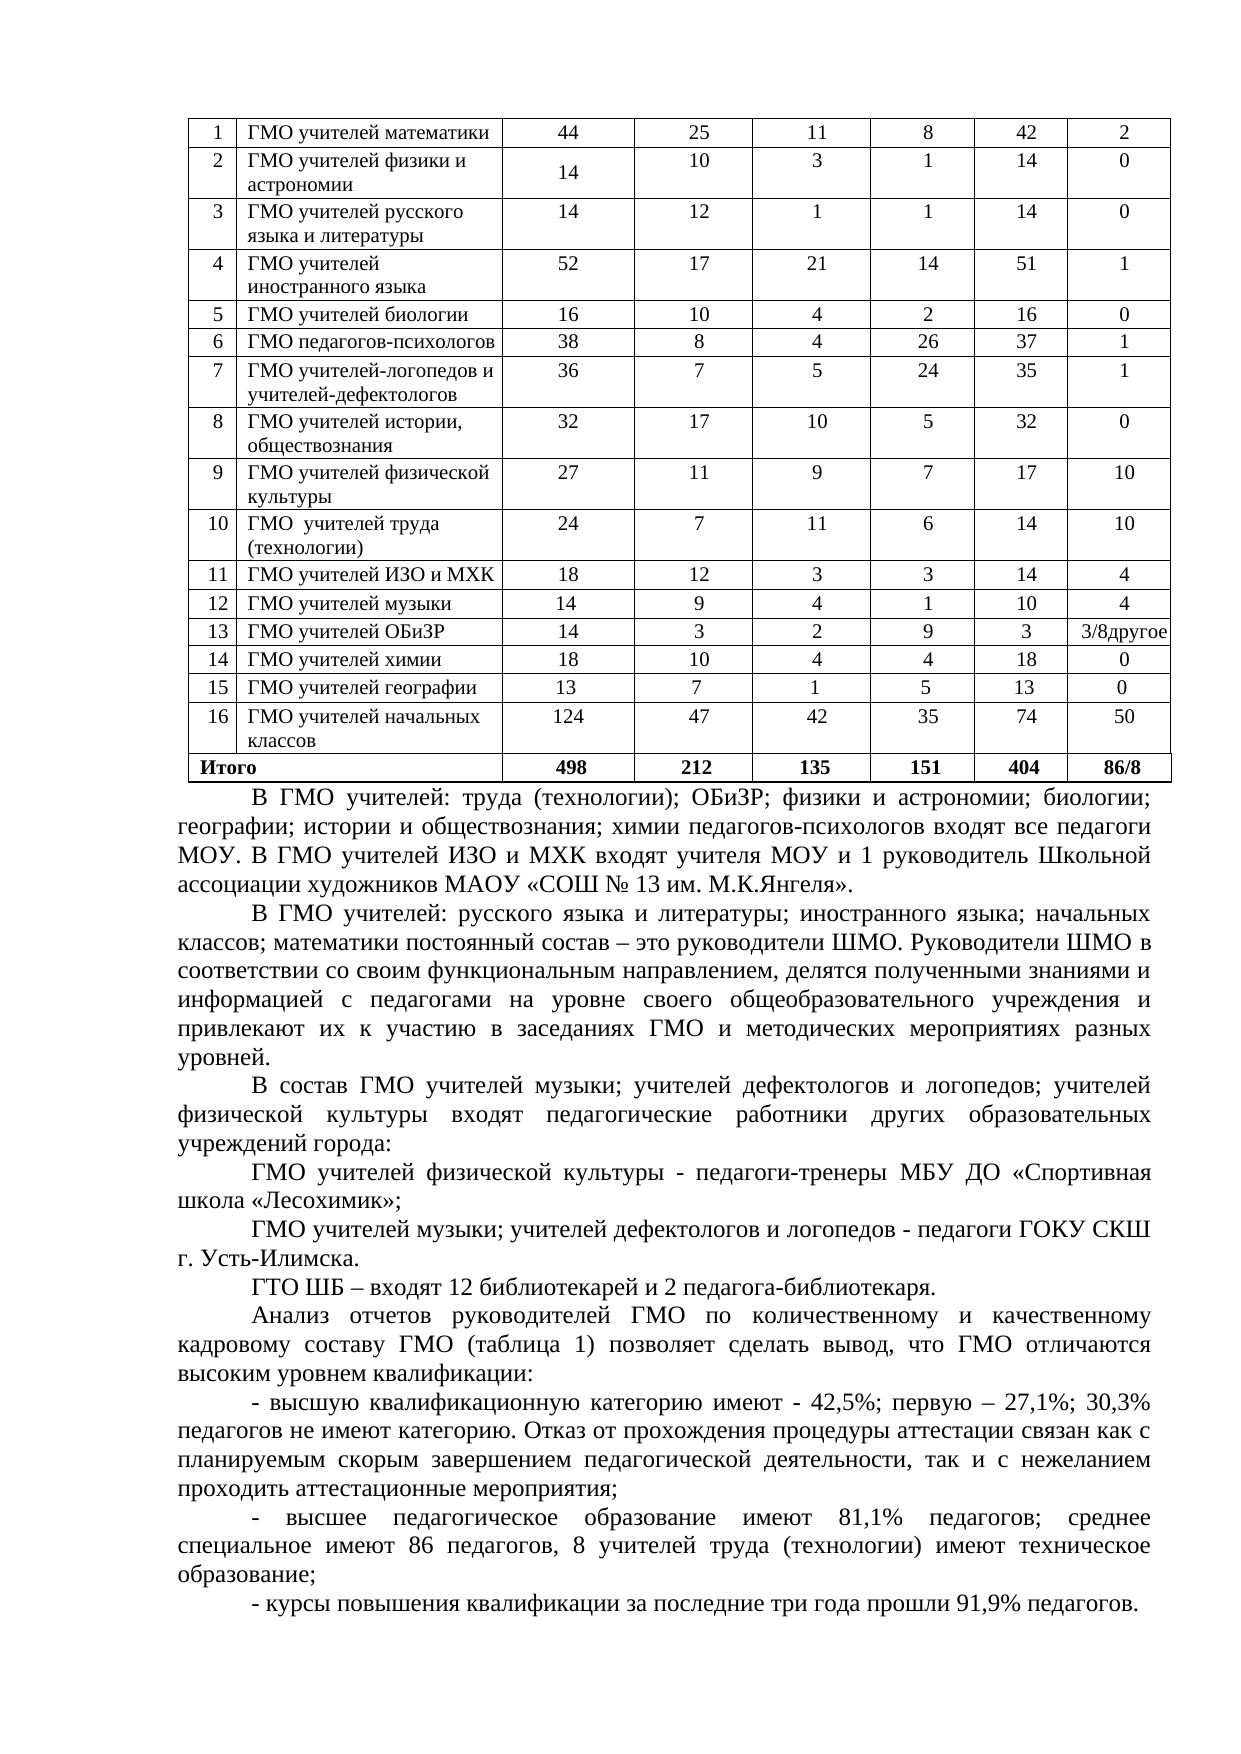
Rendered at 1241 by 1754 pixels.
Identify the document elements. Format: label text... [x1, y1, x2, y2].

table_cell 10 [975, 590, 1067, 617]
table_cell 10 [635, 148, 752, 198]
text ГМО учителей физической культуры - педагоги-тренеры МБУ ДО «Спортивная школа «Лесохимик»; [177, 1157, 1152, 1214]
table_cell 7 [635, 510, 752, 560]
table_cell 26 [871, 329, 974, 356]
table_cell ГМО учителей ИЗО и МХК [237, 561, 502, 589]
table_cell 51 [975, 250, 1067, 300]
table_cell 2 [871, 301, 974, 328]
table_cell ГМО учителей-логопедов и учителей-дефектологов [237, 357, 502, 407]
table_cell 0 [1068, 674, 1170, 702]
table_cell 18 [503, 561, 634, 589]
table_cell 37 [975, 329, 1067, 356]
table_cell 9 [635, 590, 752, 617]
table_cell 8 [189, 408, 236, 458]
table_cell 1 [189, 119, 236, 147]
table_cell 2 [753, 619, 870, 645]
table_cell 5 [753, 357, 870, 407]
table_cell 3 [871, 561, 974, 589]
table_cell 35 [975, 357, 1067, 407]
table_cell 18 [975, 646, 1067, 673]
table_cell 0 [1068, 148, 1170, 198]
table_cell 3 [635, 619, 752, 645]
text - курсы повышения квалификации за последние три года прошли 91,9% педагогов. [177, 1588, 1152, 1617]
table_cell 32 [503, 408, 634, 458]
table_cell 1 [1068, 357, 1170, 407]
table_cell 16 [975, 301, 1067, 328]
table_cell 1 [1068, 329, 1170, 356]
table_cell 135 [753, 754, 870, 781]
table_cell 18 [503, 646, 634, 673]
table_cell 14 [975, 148, 1067, 198]
table_cell 4 [753, 590, 870, 617]
table_cell 4 [753, 301, 870, 328]
table_cell 10 [1068, 459, 1170, 509]
table_cell ГМО учителей физики и астрономии [237, 148, 502, 198]
table_cell 404 [975, 754, 1067, 781]
table_cell 10 [1068, 510, 1170, 560]
table_cell 498 [503, 754, 634, 781]
table_cell 17 [635, 408, 752, 458]
table_cell 7 [189, 357, 236, 407]
table_cell 42 [753, 703, 870, 753]
table_cell 14 [975, 561, 1067, 589]
table_cell 1 [753, 199, 870, 249]
table_cell 50 [1068, 703, 1170, 753]
table_cell ГМО учителей истории, обществознания [237, 408, 502, 458]
table_cell 5 [189, 301, 236, 328]
table_cell 10 [635, 646, 752, 673]
table_cell ГМО учителей биологии [237, 301, 502, 328]
table_cell 7 [635, 357, 752, 407]
table_cell 1 [871, 148, 974, 198]
table_cell 8 [635, 329, 752, 356]
table_cell 27 [503, 459, 634, 509]
text - высшую квалификационную категорию имеют - 42,5%; первую – 27,1%; 30,3% педагогов не имеют категорию. Отказ от прохождения процедуры аттестации связан как с планируемым скорым завершением педагогической деятельности, так и с нежеланием проходить аттестационные мероприятия; [177, 1387, 1152, 1502]
table_cell 3/8другое [1068, 619, 1170, 645]
table_cell 14 [975, 510, 1067, 560]
table_cell 3 [753, 561, 870, 589]
table_cell Итого [189, 754, 502, 781]
table_cell 1 [1068, 250, 1170, 300]
table_cell 1 [753, 674, 870, 702]
table_cell 17 [975, 459, 1067, 509]
table_cell ГМО учителей начальных классов [237, 703, 502, 753]
table_cell 9 [753, 459, 870, 509]
table_cell 13 [975, 674, 1067, 702]
table_cell 13 [503, 674, 634, 702]
table_cell 11 [189, 561, 236, 589]
table_cell 1 [871, 590, 974, 617]
table_cell ГМО учителей химии [237, 646, 502, 673]
table_cell ГМО учителей физической культуры [237, 459, 502, 509]
table_cell 3 [189, 199, 236, 249]
table_cell 10 [635, 301, 752, 328]
table_cell 3 [753, 148, 870, 198]
table_cell 7 [871, 459, 974, 509]
table_cell 12 [635, 199, 752, 249]
table_cell 6 [871, 510, 974, 560]
table_cell 16 [503, 301, 634, 328]
table_cell 9 [871, 619, 974, 645]
text В ГМО учителей: русского языка и литературы; иностранного языка; начальных классов; математики постоянный состав – это руководители ШМО. Руководители ШМО в соответствии со своим функциональным направлением, делятся полученными знаниями и информацией с педагогами на уровне своего общеобразовательного учреждения и привлекают их к участию в заседаниях ГМО и методических мероприятиях разных уровней. [177, 898, 1152, 1070]
table_cell 11 [753, 510, 870, 560]
text ГТО ШБ – входят 12 библиотекарей и 2 педагога-библиотекаря. [177, 1272, 1152, 1301]
table_cell 2 [1068, 119, 1170, 147]
table_cell 13 [189, 619, 236, 645]
table_cell 0 [1068, 301, 1170, 328]
table_cell 4 [753, 646, 870, 673]
table_cell 14 [189, 646, 236, 673]
table_cell ГМО учителей русского языка и литературы [237, 199, 502, 249]
table_cell 74 [975, 703, 1067, 753]
table_cell ГМО учителей музыки [237, 590, 502, 617]
table_cell 0 [1068, 408, 1170, 458]
table_cell 10 [753, 408, 870, 458]
table_cell 10 [189, 510, 236, 560]
table_cell 14 [871, 250, 974, 300]
table_cell 32 [975, 408, 1067, 458]
table_cell 14 [503, 148, 634, 198]
table_cell 24 [871, 357, 974, 407]
table_cell 0 [1068, 646, 1170, 673]
table_cell 25 [635, 119, 752, 147]
text В ГМО учителей: труда (технологии); ОБиЗР; физики и астрономии; биологии; географии; истории и обществознания; химии педагогов-психологов входят все педагоги МОУ. В ГМО учителей ИЗО и МХК входят учителя МОУ и 1 руководитель Школьной ассоциации художников МАОУ «СОШ № 13 им. М.К.Янгеля». [177, 782, 1152, 898]
table_cell 7 [635, 674, 752, 702]
table_cell 9 [189, 459, 236, 509]
text В состав ГМО учителей музыки; учителей дефектологов и логопедов; учителей физической культуры входят педагогические работники других образовательных учреждений города: [177, 1070, 1152, 1157]
table_cell 1 [871, 199, 974, 249]
table_cell 3 [975, 619, 1067, 645]
table_cell 8 [871, 119, 974, 147]
table_cell 52 [503, 250, 634, 300]
table_cell 12 [189, 590, 236, 617]
text ГМО учителей музыки; учителей дефектологов и логопедов - педагоги ГОКУ СКШ г. Усть-Илимска. [177, 1214, 1152, 1272]
table_cell 36 [503, 357, 634, 407]
table_cell 47 [635, 703, 752, 753]
table_cell 4 [1068, 561, 1170, 589]
table_cell 44 [503, 119, 634, 147]
table_cell 14 [503, 619, 634, 645]
table_cell 5 [871, 674, 974, 702]
table_cell 17 [635, 250, 752, 300]
table_cell 151 [871, 754, 974, 781]
table_cell ГМО педагогов-психологов [237, 329, 502, 356]
text Анализ отчетов руководителей ГМО по количественному и качественному кадровому составу ГМО (таблица 1) позволяет сделать вывод, что ГМО отличаются высоким уровнем квалификации: [177, 1301, 1152, 1387]
table_cell 4 [1068, 590, 1170, 617]
table_cell 11 [753, 119, 870, 147]
table_cell 4 [753, 329, 870, 356]
table_cell 6 [189, 329, 236, 356]
table_cell 42 [975, 119, 1067, 147]
table_cell 16 [189, 703, 236, 753]
table_cell 86/8 [1068, 754, 1171, 781]
table_cell 11 [635, 459, 752, 509]
table_cell 0 [1068, 199, 1170, 249]
table_cell ГМО учителей труда (технологии) [237, 510, 502, 560]
table_cell 212 [635, 754, 752, 781]
table_cell 124 [503, 703, 634, 753]
table_cell 21 [753, 250, 870, 300]
table_cell 4 [189, 250, 236, 300]
table_cell 14 [975, 199, 1067, 249]
table_cell 35 [871, 703, 974, 753]
table_cell 24 [503, 510, 634, 560]
table_cell 14 [503, 199, 634, 249]
table_cell 38 [503, 329, 634, 356]
table_cell ГМО учителей ОБиЗР [237, 619, 502, 645]
table_cell 15 [189, 674, 236, 702]
table_cell ГМО учителей математики [237, 119, 502, 147]
table_cell 4 [871, 646, 974, 673]
table_cell ГМО учителей иностранного языка [237, 250, 502, 300]
table_cell 5 [871, 408, 974, 458]
table_cell 14 [503, 590, 634, 617]
text - высшее педагогическое образование имеют 81,1% педагогов; среднее специальное имеют 86 педагогов, 8 учителей труда (технологии) имеют техническое образование; [177, 1502, 1152, 1588]
table_cell 2 [189, 148, 236, 198]
table_cell 12 [635, 561, 752, 589]
table_cell ГМО учителей географии [237, 674, 502, 702]
